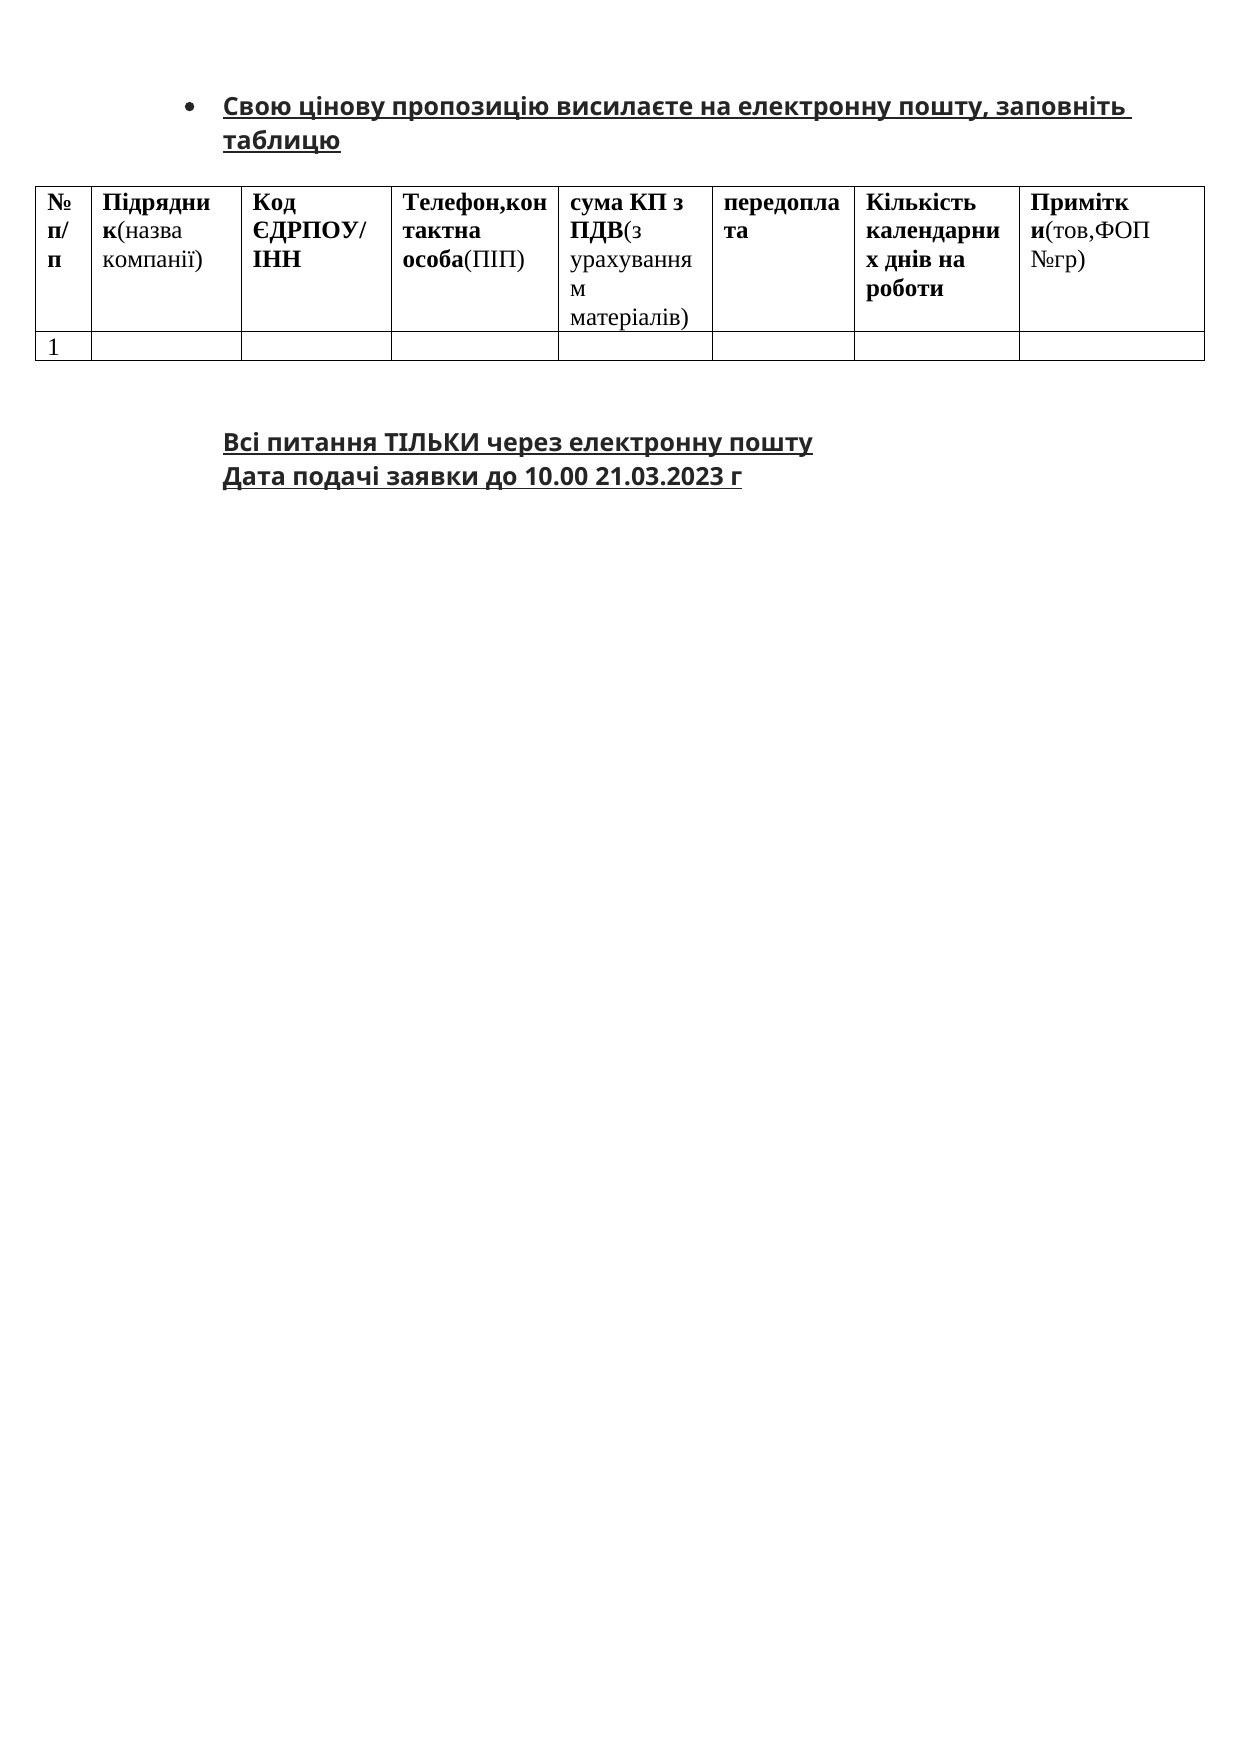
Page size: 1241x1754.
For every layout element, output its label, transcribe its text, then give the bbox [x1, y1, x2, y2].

table_cell [92, 332, 241, 360]
table_cell [713, 332, 854, 360]
table_header передоплата [713, 187, 854, 331]
list Свою цінову пропозицію висилаєте на електронну пошту, заповніть таблицю [185, 88, 1152, 157]
list Дата подачі заявки до 10.00 21.03.2023 г [223, 459, 1152, 493]
table_header Телефон,контактна особа(ПІП) [392, 187, 558, 331]
table_cell [1020, 332, 1204, 360]
table_header Код ЄДРПОУ/ ІНН [242, 187, 391, 331]
table_header Підрядник(назва компанії) [92, 187, 241, 331]
table_header сума КП з ПДВ(з урахуванням матеріалів) [559, 187, 712, 331]
table_cell 1 [36, 332, 91, 360]
table_cell [242, 332, 391, 360]
table_header Примітки(тов,ФОП №гр) [1020, 187, 1204, 331]
table_header Кількість календарних днів на роботи [855, 187, 1019, 331]
list Всі питання ТІЛЬКИ через електронну пошту [223, 425, 1152, 459]
table_cell [559, 332, 712, 360]
table_header № п/п [36, 187, 91, 331]
table_cell [855, 332, 1019, 360]
table_cell [392, 332, 558, 360]
